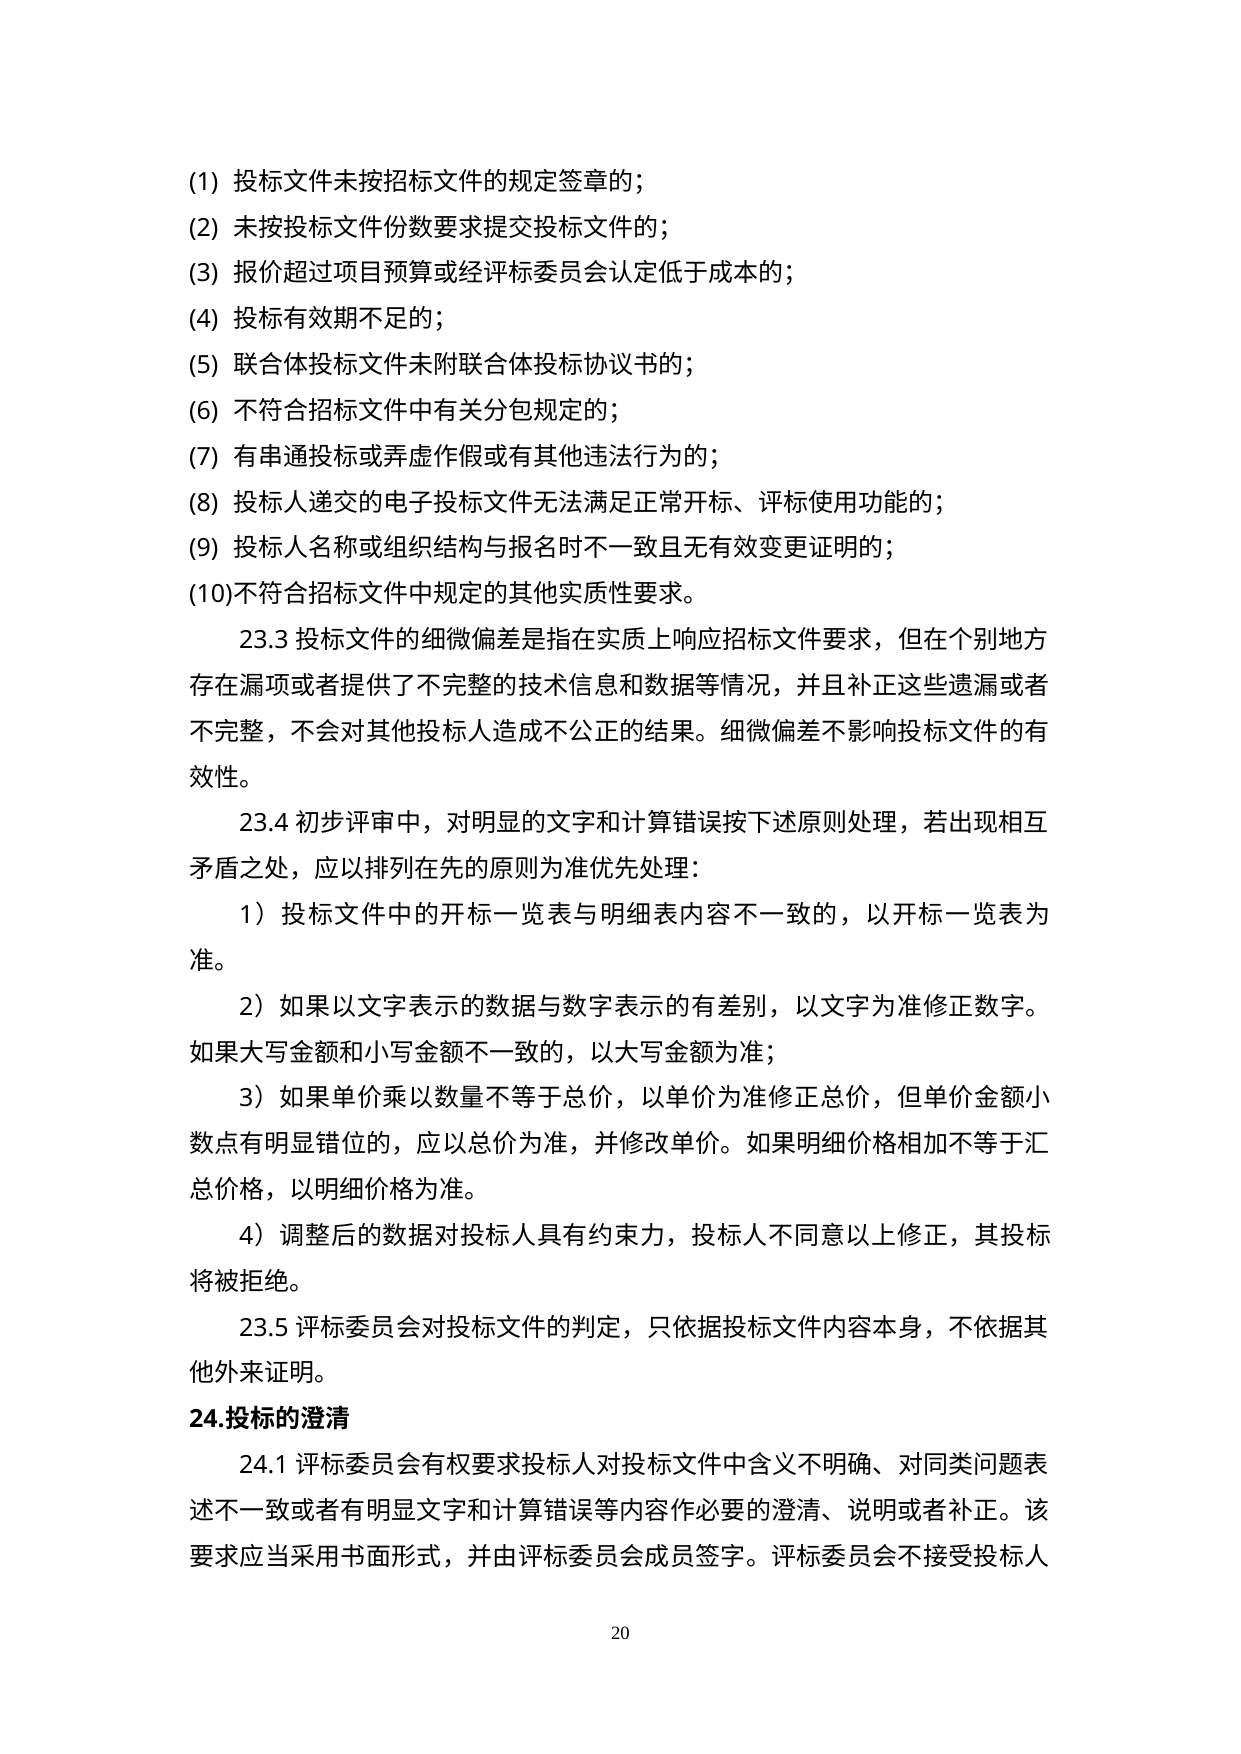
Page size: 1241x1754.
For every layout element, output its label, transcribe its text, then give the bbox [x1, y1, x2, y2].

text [189, 1437, 1051, 1574]
list 不符合招标文件中规定的其他实质性要求。 [189, 566, 1051, 612]
list 投标文件未按招标文件的规定签章的； [189, 153, 1051, 199]
list 投标人名称或组织结构与报名时不一致且无有效变更证明的； [189, 520, 1051, 566]
text 23.3 投标文件的细微偏差是指在实质上响应招标文件要求，但在个别地方存在漏项或者提供了不完整的技术信息和数据等情况，并且补正这些遗漏或者不完整，不会对其他投标人造成不公正的结果。细微偏差不影响投标文件的有效性。 [189, 612, 1051, 795]
text 4）调整后的数据对投标人具有约束力，投标人不同意以上修正，其投标将被拒绝。 [189, 1208, 1051, 1299]
text 23.5 评标委员会对投标文件的判定，只依据投标文件内容本身，不依据其他外来证明。 [189, 1299, 1051, 1391]
text 23.4 初步评审中，对明显的文字和计算错误按下述原则处理，若出现相互矛盾之处，应以排列在先的原则为准优先处理： [189, 795, 1051, 887]
list 投标有效期不足的； [189, 291, 1051, 337]
text 2）如果以文字表示的数据与数字表示的有差别，以文字为准修正数字。如果大写金额和小写金额不一致的，以大写金额为准； [189, 978, 1051, 1070]
text 1）投标文件中的开标一览表与明细表内容不一致的，以开标一览表为准。 [189, 887, 1051, 978]
list 投标人递交的电子投标文件无法满足正常开标、评标使用功能的； [189, 474, 1051, 520]
text 24.投标的澄清 [189, 1391, 1051, 1437]
list 不符合招标文件中有关分包规定的； [189, 383, 1051, 428]
list 有串通投标或弄虚作假或有其他违法行为的； [189, 428, 1051, 474]
list 联合体投标文件未附联合体投标协议书的； [189, 337, 1051, 383]
list 报价超过项目预算或经评标委员会认定低于成本的； [189, 245, 1051, 291]
list 未按投标文件份数要求提交投标文件的； [189, 199, 1051, 245]
text 3）如果单价乘以数量不等于总价，以单价为准修正总价，但单价金额小数点有明显错位的，应以总价为准，并修改单价。如果明细价格相加不等于汇总价格，以明细价格为准。 [189, 1070, 1051, 1208]
